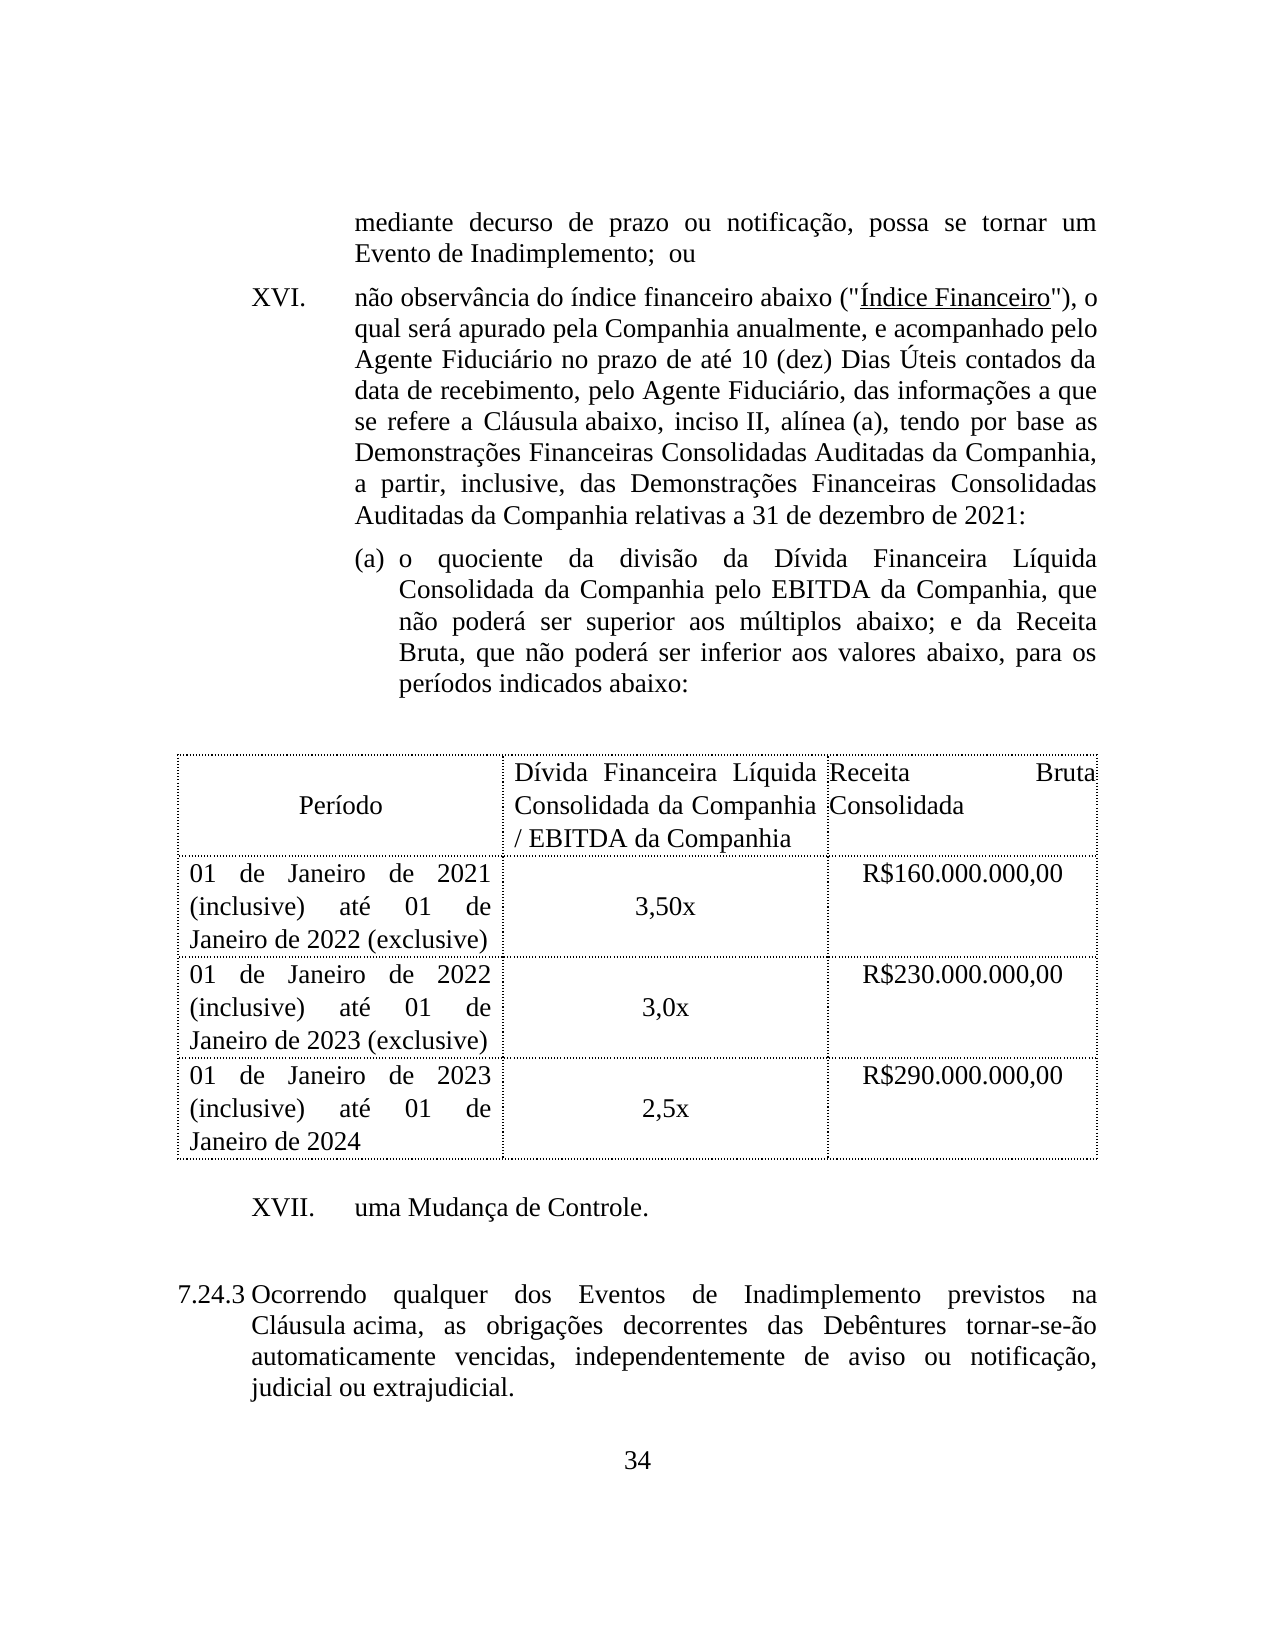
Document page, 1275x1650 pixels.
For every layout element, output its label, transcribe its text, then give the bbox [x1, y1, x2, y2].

list o quociente da divisão da Dívida Financeira Líquida Consolidada da Companhia pelo EBITDA da Companhia, que não poderá ser superior aos múltiplos abaixo; e da Receita Bruta, que não poderá ser inferior aos valores abaixo, para os períodos indicados abaixo: [354, 542, 1098, 698]
table_cell R$160.000.000,00 [828, 855, 1097, 956]
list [251, 206, 1098, 268]
table_cell 3,0x [503, 956, 828, 1057]
list não observância do índice financeiro abaixo ("Índice Financeiro"), o qual será apurado pela Companhia anualmente, e acompanhado pelo Agente Fiduciário no prazo de até 10 (dez) Dias Úteis contados da data de recebimento, pelo Agente Fiduciário, das informações a que se refere a Cláusula 8.1 abaixo, inciso II, alínea (a), tendo por base as Demonstrações Financeiras Consolidadas Auditadas da Companhia, a partir, inclusive, das Demonstrações Financeiras Consolidadas Auditadas da Companhia relativas a 31 de dezembro de 2021: [251, 281, 1098, 530]
table_header Período [178, 754, 503, 855]
table_cell 01 de Janeiro de 2021 (inclusive) até 01 de Janeiro de 2022 (exclusive) [178, 855, 503, 956]
table_header Receita Bruta Consolidada [828, 754, 1097, 855]
list uma Mudança de Controle. [251, 1191, 1098, 1222]
table_cell R$290.000.000,00 [828, 1057, 1097, 1158]
table_cell 01 de Janeiro de 2022 (inclusive) até 01 de Janeiro de 2023 (exclusive) [178, 956, 503, 1057]
table_cell R$230.000.000,00 [828, 956, 1097, 1057]
table_cell 01 de Janeiro de 2023 (inclusive) até 01 de Janeiro de 2024 [178, 1057, 503, 1158]
table_header Dívida Financeira Líquida Consolidada da Companhia / EBITDA da Companhia [503, 754, 828, 855]
table_cell 3,50x [503, 855, 828, 956]
table_cell 2,5x [503, 1057, 828, 1158]
list Ocorrendo qualquer dos Eventos de Inadimplemento previstos na Cláusula 7.24.1 acima, as obrigações decorrentes das Debêntures tornar-se-ão automaticamente vencidas, independentemente de aviso ou notificação, judicial ou extrajudicial. [177, 1278, 1098, 1403]
